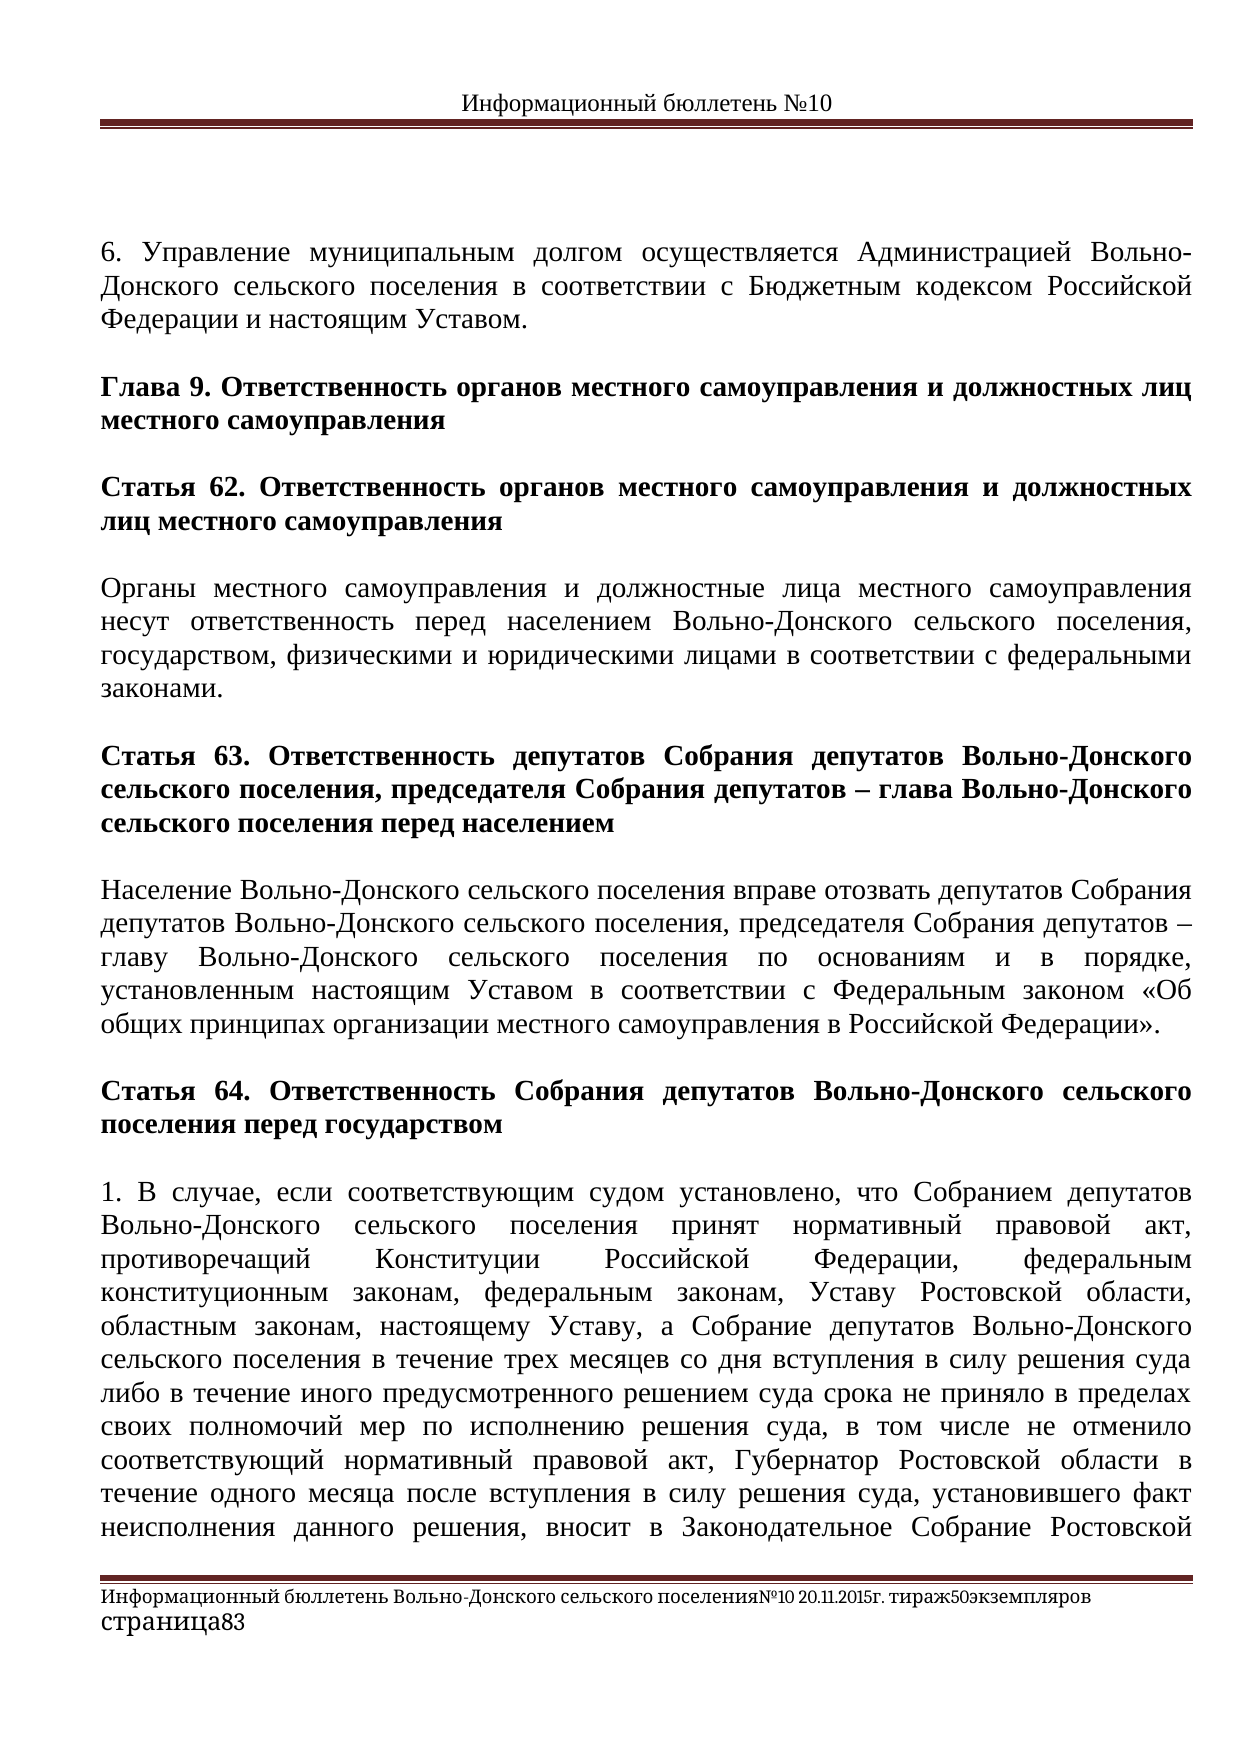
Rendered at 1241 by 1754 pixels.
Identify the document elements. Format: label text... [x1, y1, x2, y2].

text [100, 1174, 1193, 1543]
text 6. Управление муниципальным долгом осуществляется Администрацией Вольно-Донского сельского поселения в соответствии с Бюджетным кодексом Российской Федерации и настоящим Уставом. [100, 234, 1193, 335]
text Статья 63. Ответственность депутатов Собрания депутатов Вольно-Донского сельского поселения, председателя Собрания депутатов – глава Вольно-Донского сельского поселения перед населением [100, 738, 1193, 838]
text Глава 9. Ответственность органов местного самоуправления и должностных лиц местного самоуправления [100, 369, 1193, 436]
text Статья 62. Ответственность органов местного самоуправления и должностных лиц местного самоуправления [100, 469, 1193, 536]
text Органы местного самоуправления и должностные лица местного самоуправления несут ответственность перед населением Вольно-Донского сельского поселения, государством, физическими и юридическими лицами в соответствии с федеральными законами. [100, 570, 1193, 704]
text Статья 64. Ответственность Собрания депутатов Вольно-Донского сельского поселения перед государством [100, 1073, 1193, 1140]
text Население Вольно-Донского сельского поселения вправе отозвать депутатов Собрания депутатов Вольно-Донского сельского поселения, председателя Собрания депутатов – главу Вольно-Донского сельского поселения по основаниям и в порядке, установленным настоящим Уставом в соответствии с Федеральным законом «Об общих принципах организации местного самоуправления в Российской Федерации». [100, 872, 1193, 1039]
